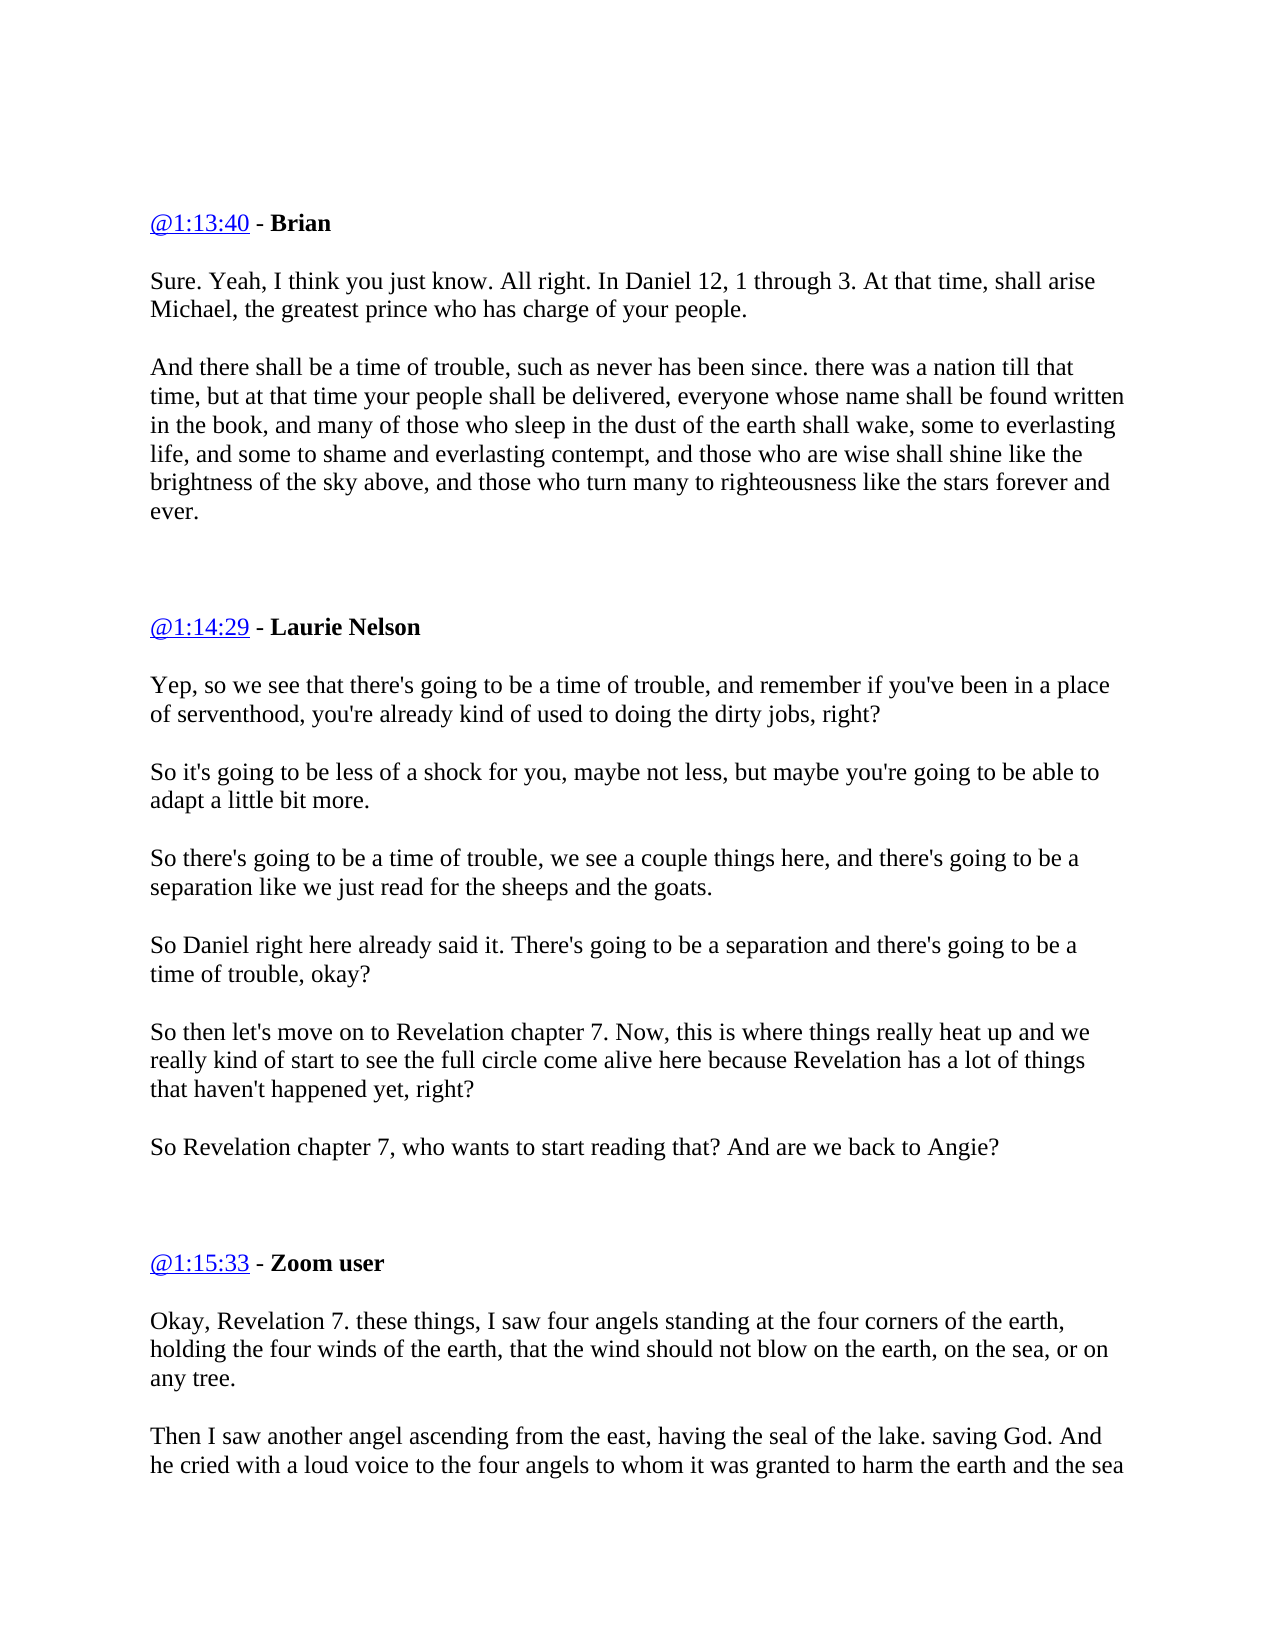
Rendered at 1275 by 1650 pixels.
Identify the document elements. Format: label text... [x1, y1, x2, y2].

text So then let's move on to Revelation chapter 7. Now, this is where things really heat up and we really kind of start to see the full circle come alive here because Revelation has a lot of things that haven't happened yet, right? [150, 1017, 1125, 1103]
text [150, 1421, 1125, 1479]
text Sure. Yeah, I think you just know. All right. In Daniel 12, 1 through 3. At that time, shall arise Michael, the greatest prince who has charge of your people. [150, 266, 1125, 323]
text @1:15:33 - Zoom user [150, 1248, 1125, 1277]
text So it's going to be less of a shock for you, maybe not less, but maybe you're going to be able to adapt a little bit more. [150, 757, 1125, 814]
text Okay, Revelation 7. these things, I saw four angels standing at the four corners of the earth, holding the four winds of the earth, that the wind should not blow on the earth, on the sea, or on any tree. [150, 1306, 1125, 1392]
text Yep, so we see that there's going to be a time of trouble, and remember if you've been in a place of serventhood, you're already kind of used to doing the dirty jobs, right? [150, 670, 1125, 727]
text @1:14:29 - Laurie Nelson [150, 612, 1125, 641]
text @1:13:40 - Brian [150, 208, 1125, 237]
text So Revelation chapter 7, who wants to start reading that? And are we back to Angie? [150, 1132, 1125, 1161]
text So there's going to be a time of trouble, we see a couple things here, and there's going to be a separation like we just read for the sheeps and the goats. [150, 843, 1125, 901]
text So Daniel right here already said it. There's going to be a separation and there's going to be a time of trouble, okay? [150, 930, 1125, 987]
text And there shall be a time of trouble, such as never has been since. there was a nation till that time, but at that time your people shall be delivered, everyone whose name shall be found written in the book, and many of those who sleep in the dust of the earth shall wake, some to everlasting life, and some to shame and everlasting contempt, and those who are wise shall shine like the brightness of the sky above, and those who turn many to righteousness like the stars forever and ever. [150, 352, 1125, 525]
